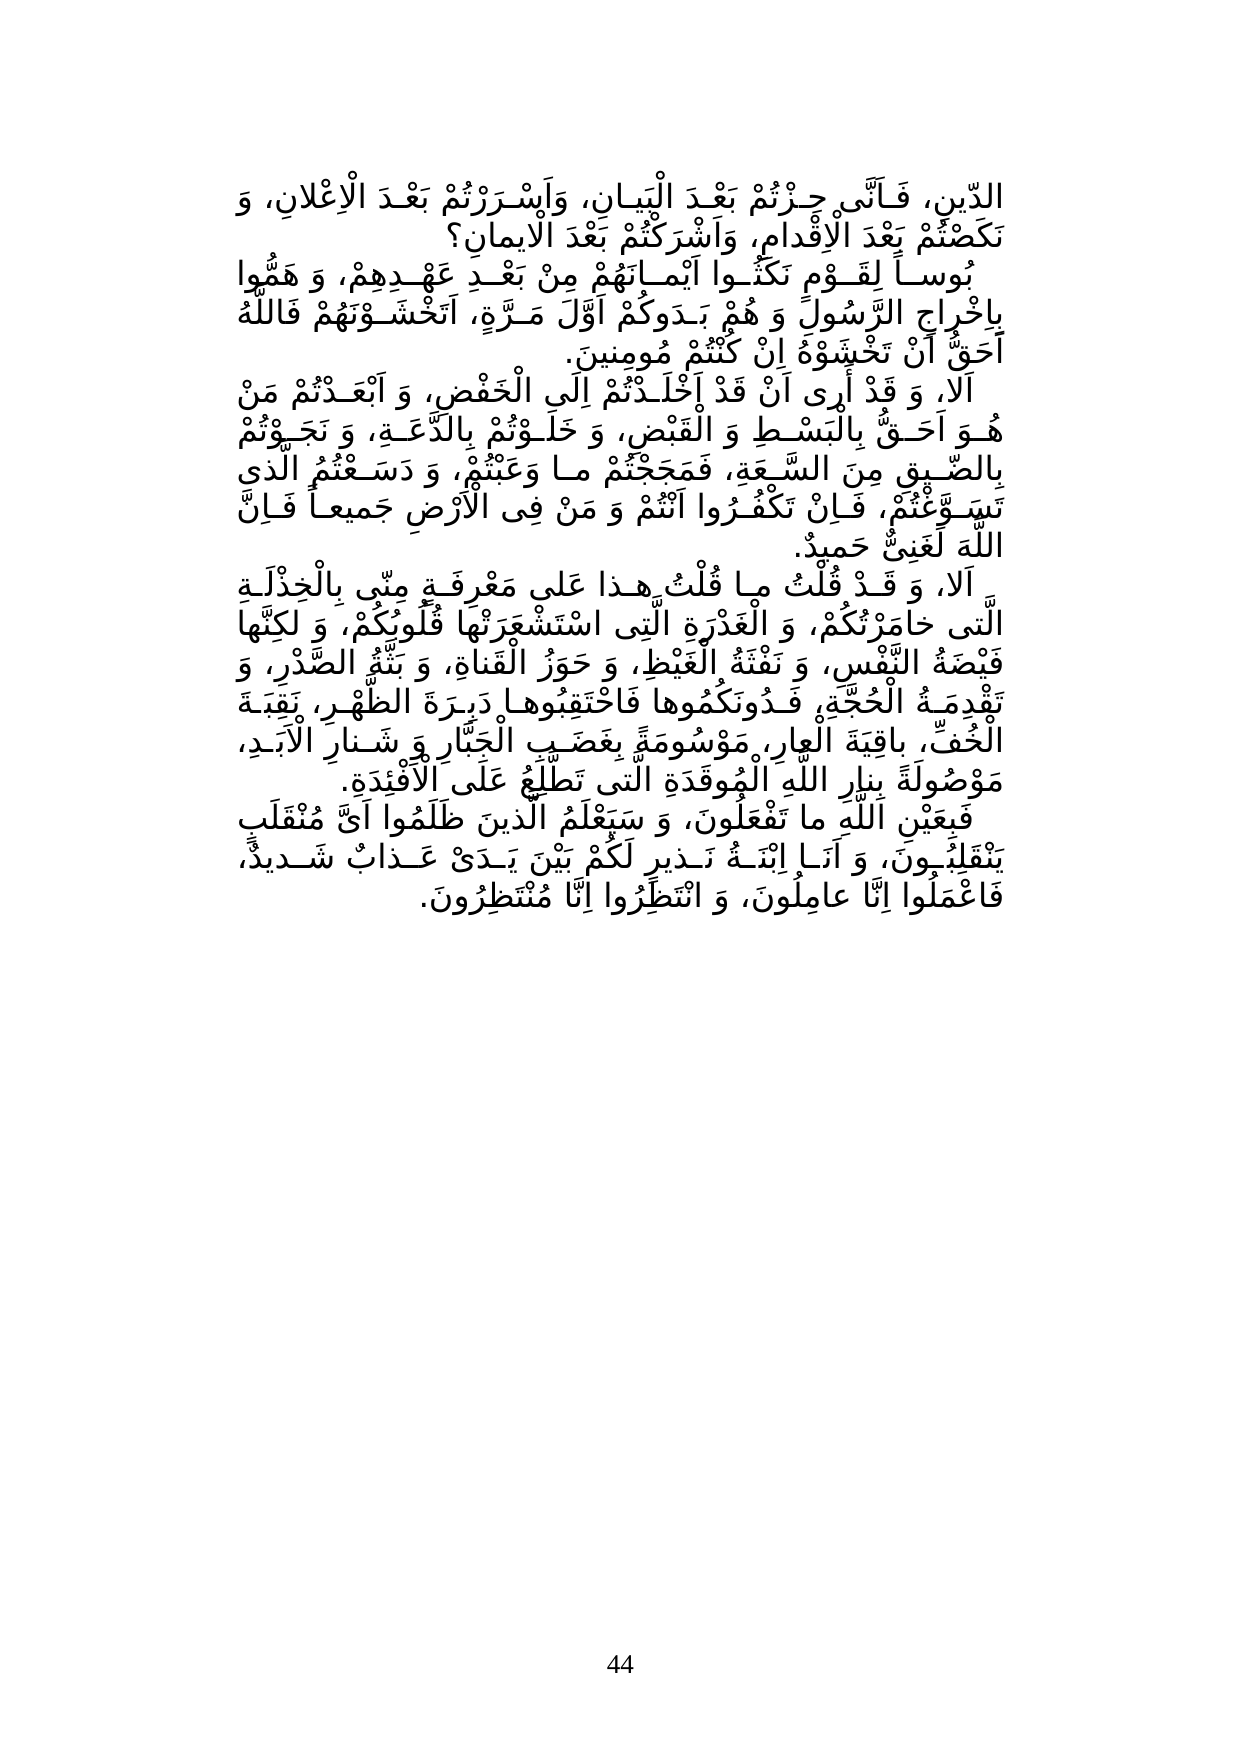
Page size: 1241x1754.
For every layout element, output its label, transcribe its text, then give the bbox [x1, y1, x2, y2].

text اَلا، وَ قَدْ قُلْتُ ما قُلْتُ هذا عَلى مَعْرِفَةٍ مِنّی بِالْخِذْلَةِ الَّتی خامَرْتُكُمْ، وَ الْغَدْرَةِ الَّتِی اسْتَشْعَرَتْها قُلُوبُكُمْ، وَ لكِنَّها فَیْضَةُ النَّفْسِ، وَ نَفْثَةُ الْغَیْظِ، وَ حَوَزُ الْقَناةِ، وَ بَثَّةُ الصَّدْرِ، وَ تَقْدِمَةُ الْحُجَّةِ، فَدُونَكُمُوها فَاحْتَقِبُوها دَبِرَةَ الظَّهْرِ، نَقِبَةَ الْخُفِّ، باقِیَةَ الْعارِ، مَوْسُومَةً بِغَضَبِ الْجَبَّارِ وَ شَنارِ الْاَبَدِ، مَوْصُولَةً بِنارِ اللَّهِ الْمُوقَدَةِ الَّتی تَطَّلِعُ عَلَى الْاَفْئِدَةِ. [236, 566, 1004, 799]
text فَبِعَیْنِ اللَّهِ ما تَفْعَلُونَ، وَ سَیَعْلَمُ الَّذینَ ظَلَمُوا اَىَّ مُنْقَلَبٍ یَنْقَلِبُونَ، وَ اَنَا اِبْنَةُ نَذیرٍ لَكُمْ بَیْنَ یَدَىْ عَذابٌ شَدیدٌ، فَاعْمَلُوا اِنَّا عامِلُونَ، وَ انْتَظِرُوا اِنَّا مُنْتَظِرُونَ. [236, 799, 1004, 915]
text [236, 177, 1004, 255]
text اَلا، وَ قَدْ أَرى اَنْ قَدْ اَخْلَدْتُمْ اِلَى الْخَفْضِ، وَ اَبْعَدْتُمْ مَنْ هُوَ اَحَقُّ بِالْبَسْطِ وَ الْقَبْضِ، وَ خَلَوْتُمْ بِالدَّعَةِ، وَ نَجَوْتُمْ بِالضّیقِ مِنَ السَّعَةِ، فَمَجَجْتُمْ ما وَعَبْتُمْ، وَ دَسَعْتُمُ الَّذى تَسَوَّغْتُمْ، فَاِنْ تَكْفُرُوا اَنْتُمْ وَ مَنْ فِی الْاَرْضِ جَمیعاً فَاِنَّ اللَّهَ لَغَنِیٌّ حَمیدٌ. [236, 371, 1004, 566]
text بُوساً لِقَوْمٍ نَكَثُوا اَیْمانَهُمْ مِنْ بَعْدِ عَهْدِهِمْ، وَ هَمُّوا بِاِخْراجِ الرَّسُولِ وَ هُمْ بَدَوكُمْ اَوَّلَ مَرَّةٍ، اَتَخْشَوْنَهُمْ فَاللَّهُ اَحَقُّ اَنْ تَخْشَوْهُ اِنْ كُنْتُمْ مُومِنینَ. [236, 255, 1004, 371]
